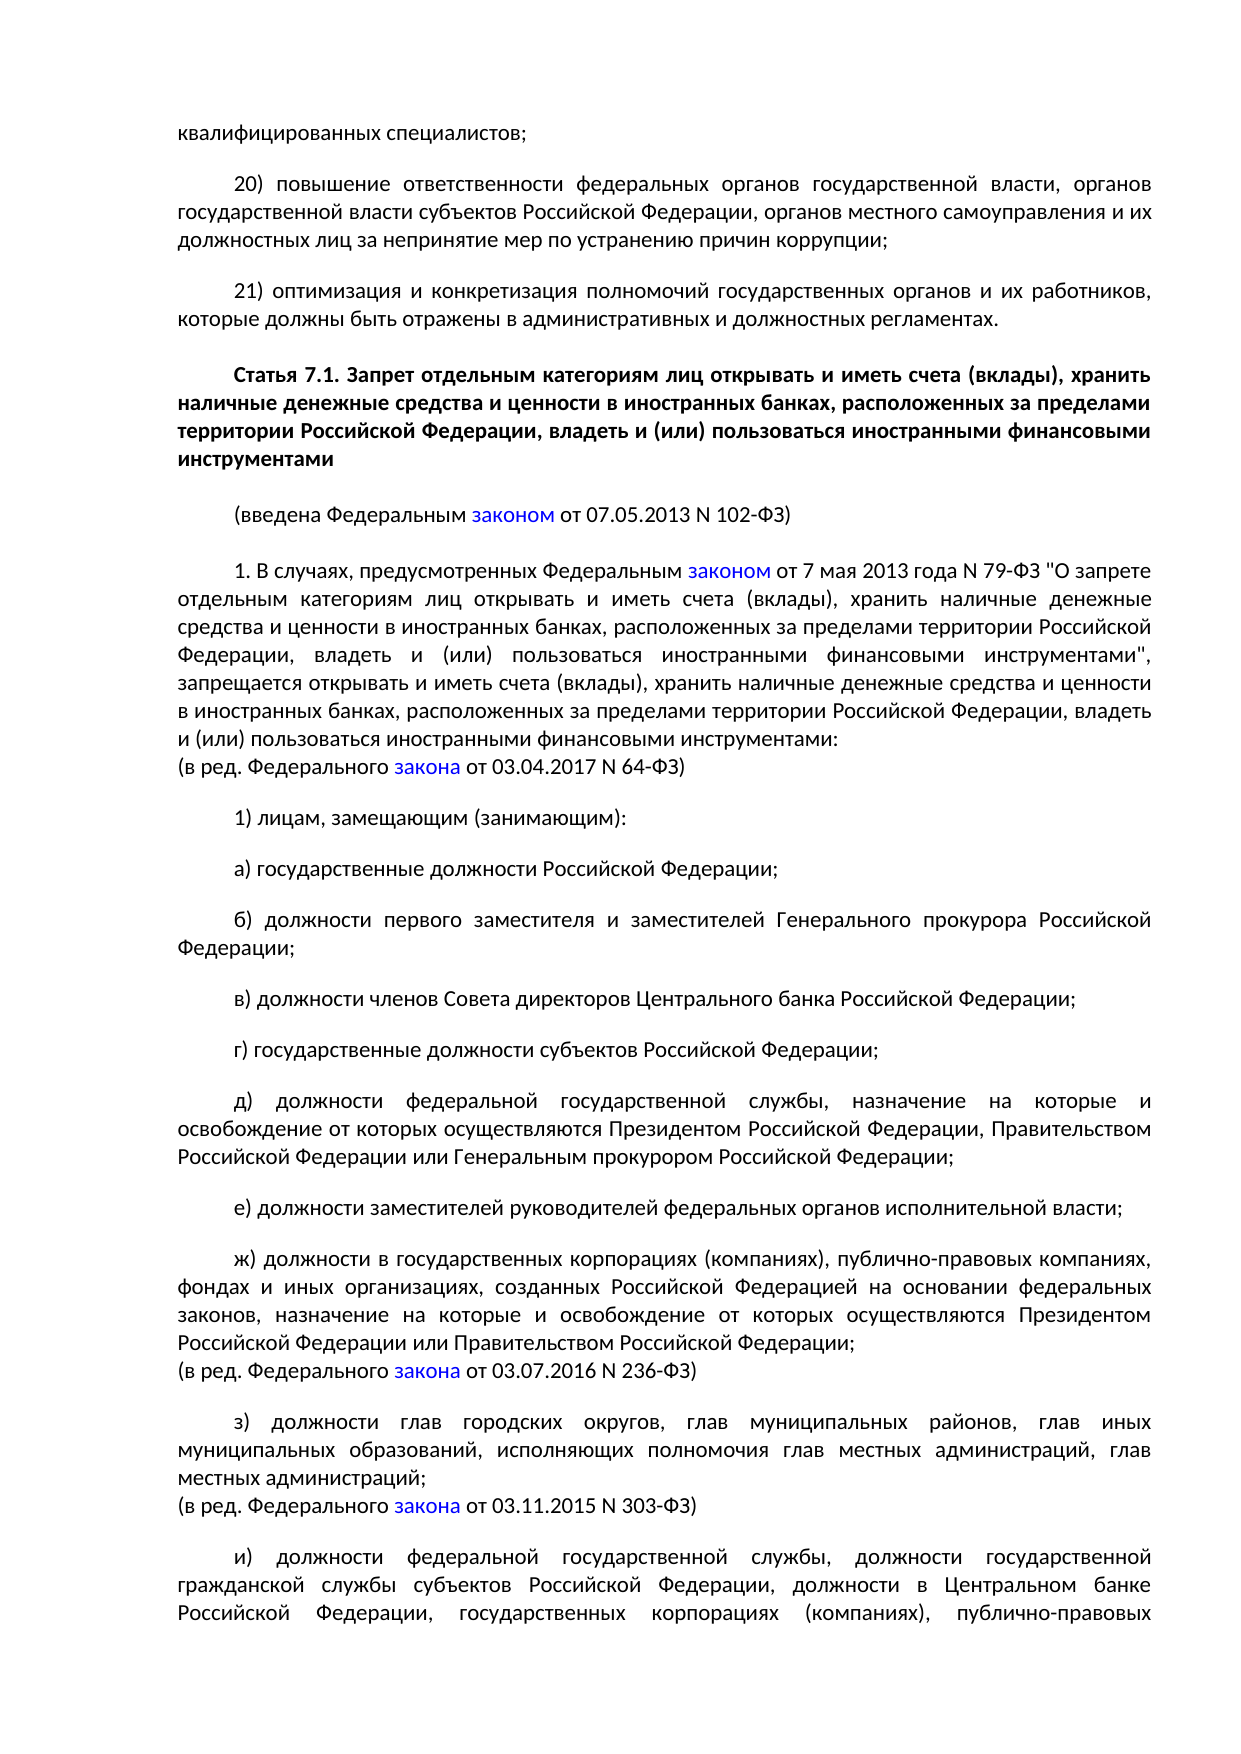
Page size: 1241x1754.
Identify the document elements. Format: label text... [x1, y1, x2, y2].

title Статья 7.1. Запрет отдельным категориям лиц открывать и иметь счета (вклады), хранить наличные денежные средства и ценности в иностранных банках, расположенных за пределами территории Российской Федерации, владеть и (или) пользоваться иностранными финансовыми инструментами [177, 360, 1152, 472]
text 20) повышение ответственности федеральных органов государственной власти, органов государственной власти субъектов Российской Федерации, органов местного самоуправления и их должностных лиц за непринятие мер по устранению причин коррупции; [177, 169, 1152, 253]
text б) должности первого заместителя и заместителей Генерального прокурора Российской Федерации; [177, 905, 1152, 961]
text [177, 1542, 1152, 1626]
text з) должности глав городских округов, глав муниципальных районов, глав иных муниципальных образований, исполняющих полномочия глав местных администраций, глав местных администраций; [177, 1407, 1152, 1491]
text 21) оптимизация и конкретизация полномочий государственных органов и их работников, которые должны быть отражены в административных и должностных регламентах. [177, 276, 1152, 332]
text 1) лицам, замещающим (занимающим): [177, 803, 1152, 831]
text д) должности федеральной государственной службы, назначение на которые и освобождение от которых осуществляются Президентом Российской Федерации, Правительством Российской Федерации или Генеральным прокурором Российской Федерации; [177, 1086, 1152, 1170]
text г) государственные должности субъектов Российской Федерации; [177, 1035, 1152, 1063]
text (в ред. Федерального закона от 03.07.2016 N 236-ФЗ) [177, 1356, 1152, 1384]
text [177, 118, 1152, 146]
text (в ред. Федерального закона от 03.04.2017 N 64-ФЗ) [177, 752, 1152, 780]
text ж) должности в государственных корпорациях (компаниях), публично-правовых компаниях, фондах и иных организациях, созданных Российской Федерацией на основании федеральных законов, назначение на которые и освобождение от которых осуществляются Президентом Российской Федерации или Правительством Российской Федерации; [177, 1244, 1152, 1356]
text а) государственные должности Российской Федерации; [177, 854, 1152, 882]
text (введена Федеральным законом от 07.05.2013 N 102-ФЗ) [177, 500, 1152, 528]
text в) должности членов Совета директоров Центрального банка Российской Федерации; [177, 984, 1152, 1012]
text (в ред. Федерального закона от 03.11.2015 N 303-ФЗ) [177, 1491, 1152, 1519]
text 1. В случаях, предусмотренных Федеральным законом от 7 мая 2013 года N 79-ФЗ "О запрете отдельным категориям лиц открывать и иметь счета (вклады), хранить наличные денежные средства и ценности в иностранных банках, расположенных за пределами территории Российской Федерации, владеть и (или) пользоваться иностранными финансовыми инструментами", запрещается открывать и иметь счета (вклады), хранить наличные денежные средства и ценности в иностранных банках, расположенных за пределами территории Российской Федерации, владеть и (или) пользоваться иностранными финансовыми инструментами: [177, 556, 1152, 752]
text е) должности заместителей руководителей федеральных органов исполнительной власти; [177, 1193, 1152, 1221]
